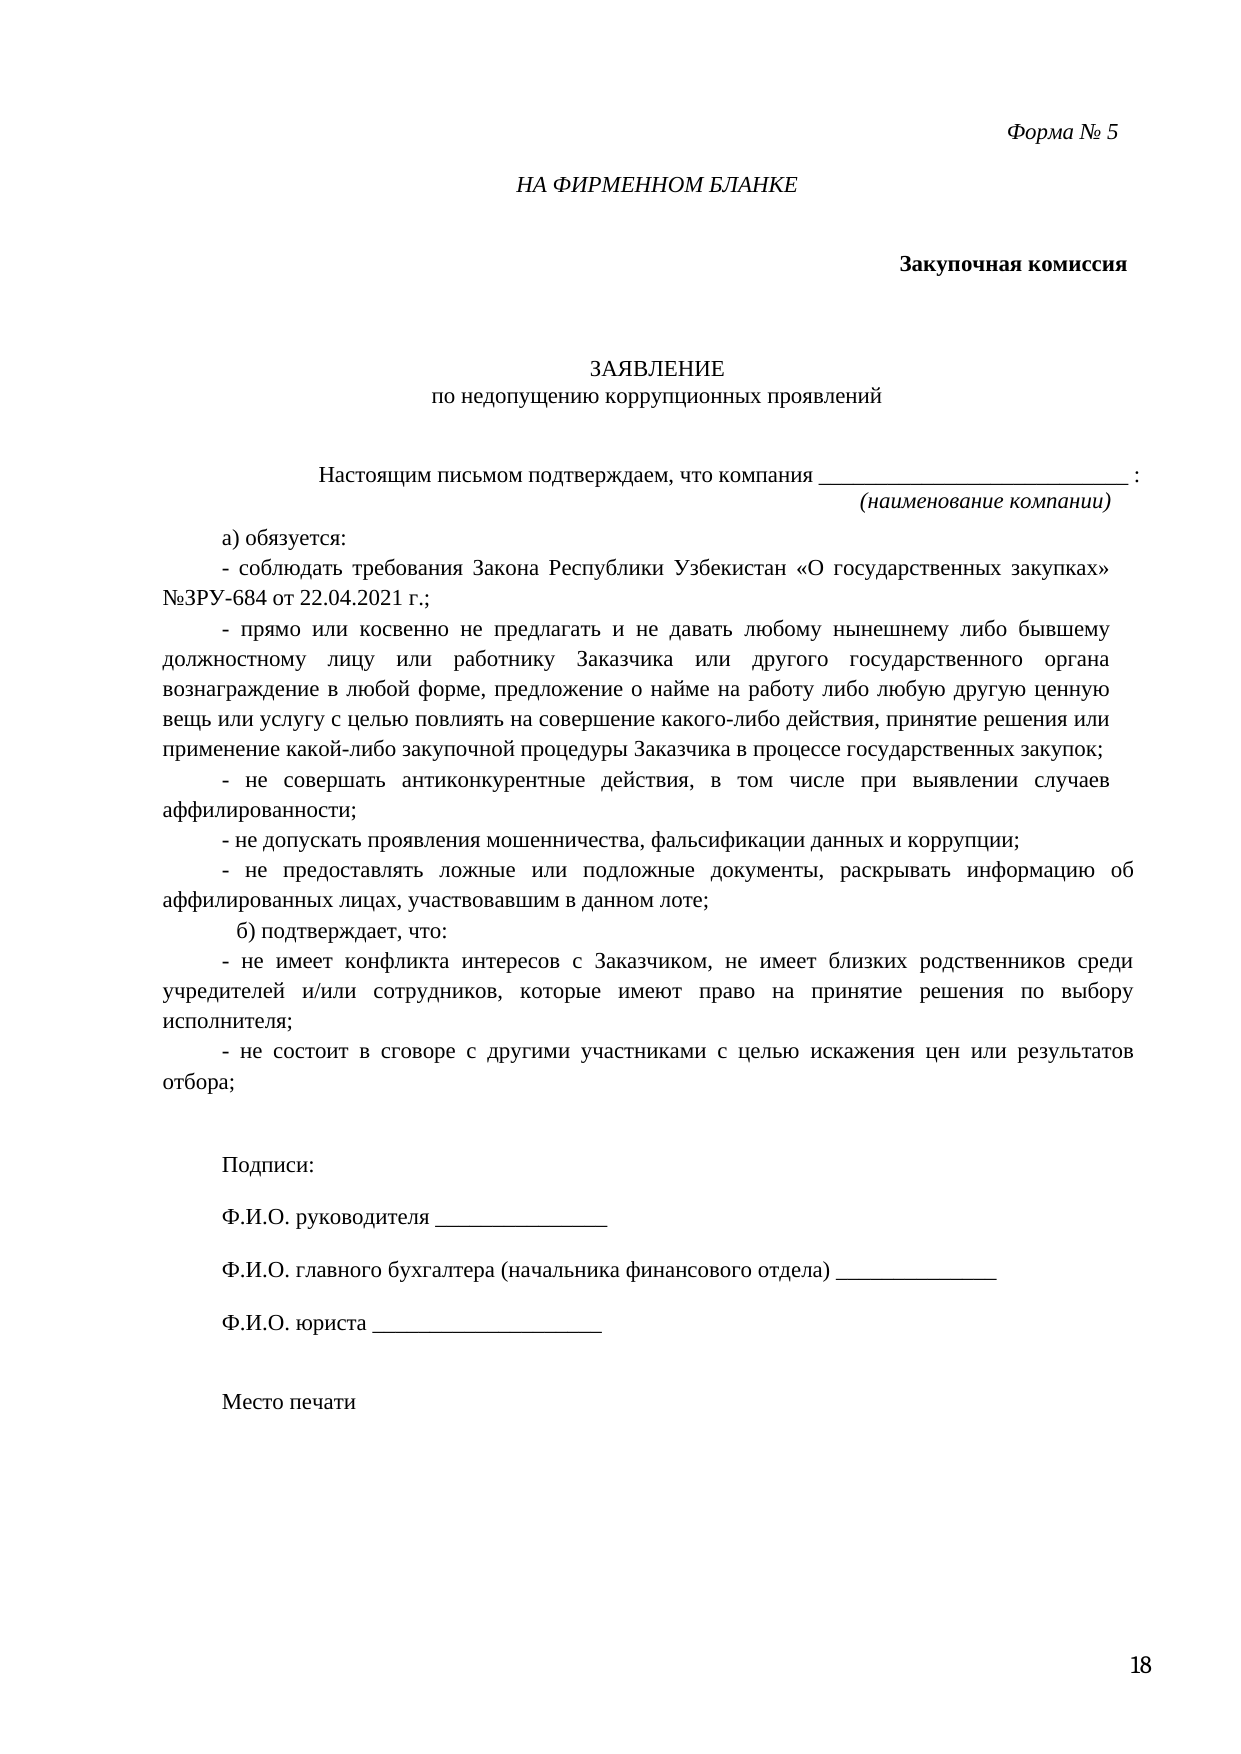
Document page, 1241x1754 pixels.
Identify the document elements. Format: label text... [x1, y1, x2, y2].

text Ф.И.О. главного бухгалтера (начальника финансового отдела) ______________ [162, 1256, 1152, 1282]
text Место печати [162, 1388, 1152, 1414]
text Ф.И.О. юриста ____________________ [162, 1309, 1152, 1335]
text - не совершать антиконкурентные действия, в том числе при выявлении случаев аффилированности; [162, 766, 1111, 822]
text - соблюдать требования Закона Республики Узбекистан «О государственных закупках» №ЗРУ-684 от 22.04.2021 г.; [162, 554, 1111, 611]
text а) обязуется: [162, 524, 1111, 550]
text Закупочная комиссия [864, 250, 1163, 276]
text б) подтверждает, что: [162, 917, 1135, 943]
text НА ФИРМЕННОМ БЛАНКЕ [162, 171, 1152, 197]
text Настоящим письмом подтверждаем, что компания ___________________________ : [162, 461, 1141, 487]
text - прямо или косвенно не предлагать и не давать любому нынешнему либо бывшему должностному лицу или работнику Заказчика или другого государственного органа вознаграждение в любой форме, предложение о найме на работу либо любую другую ценную вещь или услугу с целью повлиять на совершение какого-либо действия, принятие решения или применение какой-либо закупочной процедуры Заказчика в процессе государственных закупок; [162, 615, 1111, 762]
text Ф.И.О. руководителя _______________ [162, 1203, 1152, 1230]
text Подписи: [162, 1151, 1152, 1177]
text ЗАЯВЛЕНИЕ [162, 355, 1152, 382]
text по недопущению коррупционных проявлений [162, 382, 1152, 408]
text - не имеет конфликта интересов с Заказчиком, не имеет близких родственников среди учредителей и/или сотрудников, которые имеют право на принятие решения по выбору исполнителя; [162, 947, 1135, 1034]
text (наименование компании) [162, 487, 1111, 513]
text - не допускать проявления мошенничества, фальсификации данных и коррупции; [162, 826, 1135, 852]
text Форма № 5 [900, 118, 1152, 144]
text - не состоит в сговоре с другими участниками с целью искажения цен или результатов отбора; [162, 1038, 1135, 1094]
text - не предоставлять ложные или подложные документы, раскрывать информацию об аффилированных лицах, участвовавшим в данном лоте; [162, 856, 1135, 913]
